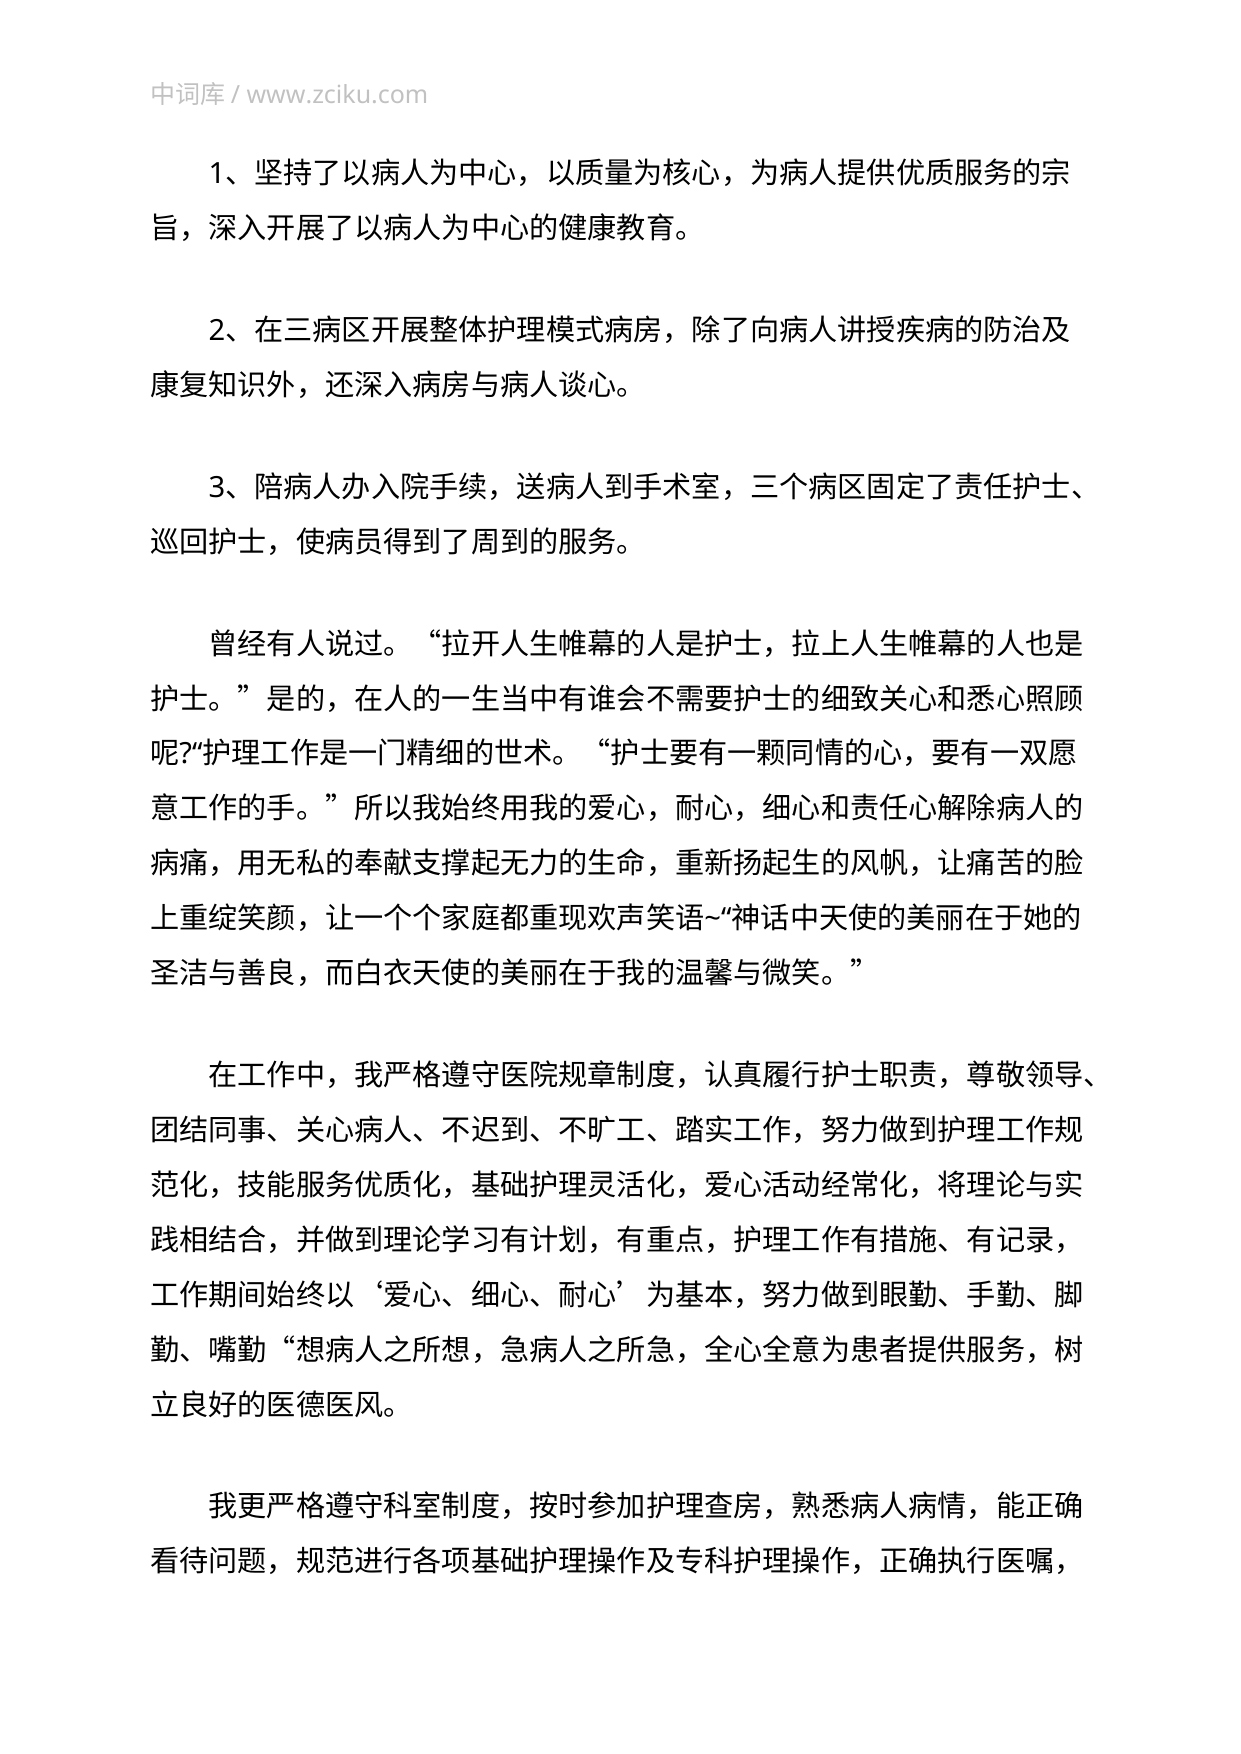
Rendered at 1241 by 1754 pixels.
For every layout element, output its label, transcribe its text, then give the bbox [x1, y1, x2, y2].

text 2、在三病区开展整体护理模式病房，除了向病人讲授疾病的防治及康复知识外，还深入病房与病人谈心。 [150, 307, 1090, 404]
text 1、坚持了以病人为中心，以质量为核心，为病人提供优质服务的宗旨，深入开展了以病人为中心的健康教育。 [150, 150, 1090, 247]
text 曾经有人说过。“拉开人生帷幕的人是护士，拉上人生帷幕的人也是护士。”是的，在人的一生当中有谁会不需要护士的细致关心和悉心照顾呢?“护理工作是一门精细的世术。“护士要有一颗同情的心，要有一双愿意工作的手。”所以我始终用我的爱心，耐心，细心和责任心解除病人的病痛，用无私的奉献支撑起无力的生命，重新扬起生的风帆，让痛苦的脸上重绽笑颜，让一个个家庭都重现欢声笑语~“神话中天使的美丽在于她的圣洁与善良，而白衣天使的美丽在于我的温馨与微笑。” [150, 620, 1090, 992]
text 3、陪病人办入院手续，送病人到手术室，三个病区固定了责任护士、巡回护士，使病员得到了周到的服务。 [150, 463, 1090, 561]
text 在工作中，我严格遵守医院规章制度，认真履行护士职责，尊敬领导、团结同事、关心病人、不迟到、不旷工、踏实工作，努力做到护理工作规范化，技能服务优质化，基础护理灵活化，爱心活动经常化，将理论与实践相结合，并做到理论学习有计划，有重点，护理工作有措施、有记录，工作期间始终以‘爱心、细心、耐心’为基本，努力做到眼勤、手勤、脚勤、嘴勤“想病人之所想，急病人之所急，全心全意为患者提供服务，树立良好的医德医风。 [150, 1052, 1090, 1423]
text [150, 1483, 1090, 1580]
